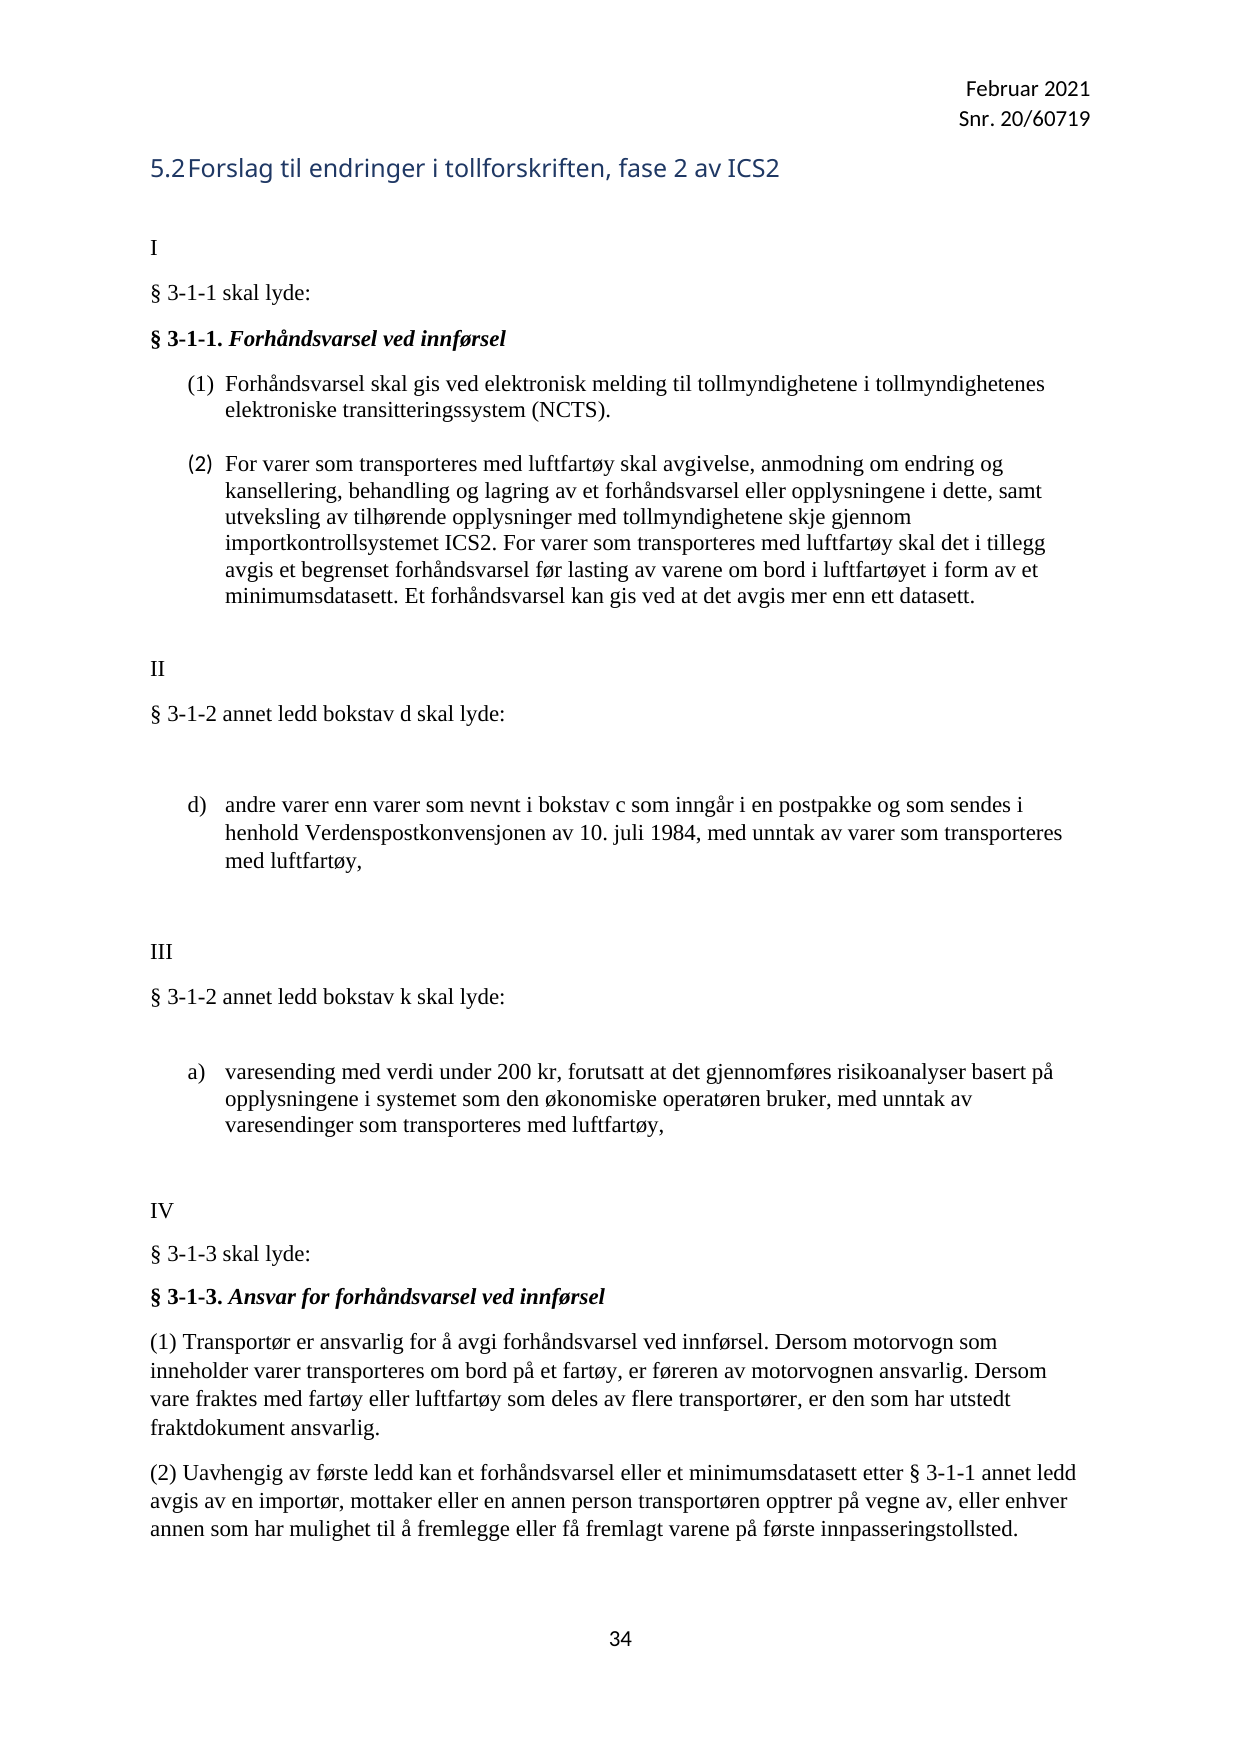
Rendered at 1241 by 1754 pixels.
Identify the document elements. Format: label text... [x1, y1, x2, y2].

text § 3-1-1. Forhåndsvarsel ved innførsel [150, 324, 1090, 351]
text § 3-1-3. Ansvar for forhåndsvarsel ved innførsel [150, 1283, 1090, 1309]
list For varer som transporteres med luftfartøy skal avgivelse, anmodning om endring og kansellering, behandling og lagring av et forhåndsvarsel eller opplysningene i dette, samt utveksling av tilhørende opplysninger med tollmyndighetene skje gjennom importkontrollsystemet ICS2. For varer som transporteres med luftfartøy skal det i tillegg avgis et begrenset forhåndsvarsel før lasting av varene om bord i luftfartøyet i form av et minimumsdatasett. Et forhåndsvarsel kan gis ved at det avgis mer enn ett datasett. [187, 449, 1090, 608]
text IV [150, 1197, 1090, 1223]
text § 3-1-2 annet ledd bokstav k skal lyde: [150, 983, 1090, 1039]
text (2) Uavhengig av første ledd kan et forhåndsvarsel eller et minimumsdatasett etter § 3-1-1 annet ledd avgis av en importør, mottaker eller en annen person transportøren opptrer på vegne av, eller enhver annen som har mulighet til å fremlegge eller få fremlagt varene på første innpasseringstollsted. [150, 1459, 1090, 1542]
text § 3-1-3 skal lyde: [150, 1240, 1090, 1266]
text I [150, 234, 1090, 261]
text II [150, 655, 1090, 682]
list Forhåndsvarsel skal gis ved elektronisk melding til tollmyndighetene i tollmyndighetenes elektroniske transitteringssystem (NCTS). [187, 370, 1090, 422]
text § 3-1-2 annet ledd bokstav d skal lyde: [150, 701, 1090, 727]
list varesending med verdi under 200 kr, forutsatt at det gjennomføres risikoanalyser basert på opplysningene i systemet som den økonomiske operatøren bruker, med unntak av varesendinger som transporteres med luftfartøy, [187, 1058, 1090, 1137]
subtitle Forslag til endringer i tollforskriften, fase 2 av ICS2 [150, 151, 1090, 185]
text § 3-1-1 skal lyde: [150, 279, 1090, 306]
text III [150, 938, 1090, 964]
text (1) Transportør er ansvarlig for å avgi forhåndsvarsel ved innførsel. Dersom motorvogn som inneholder varer transporteres om bord på et fartøy, er føreren av motorvognen ansvarlig. Dersom vare fraktes med fartøy eller luftfartøy som deles av flere transportører, er den som har utstedt fraktdokument ansvarlig. [150, 1328, 1090, 1440]
list andre varer enn varer som nevnt i bokstav c som inngår i en postpakke og som sendes i henhold Verdenspostkonvensjonen av 10. juli 1984, med unntak av varer som transporteres med luftfartøy, [187, 791, 1090, 874]
